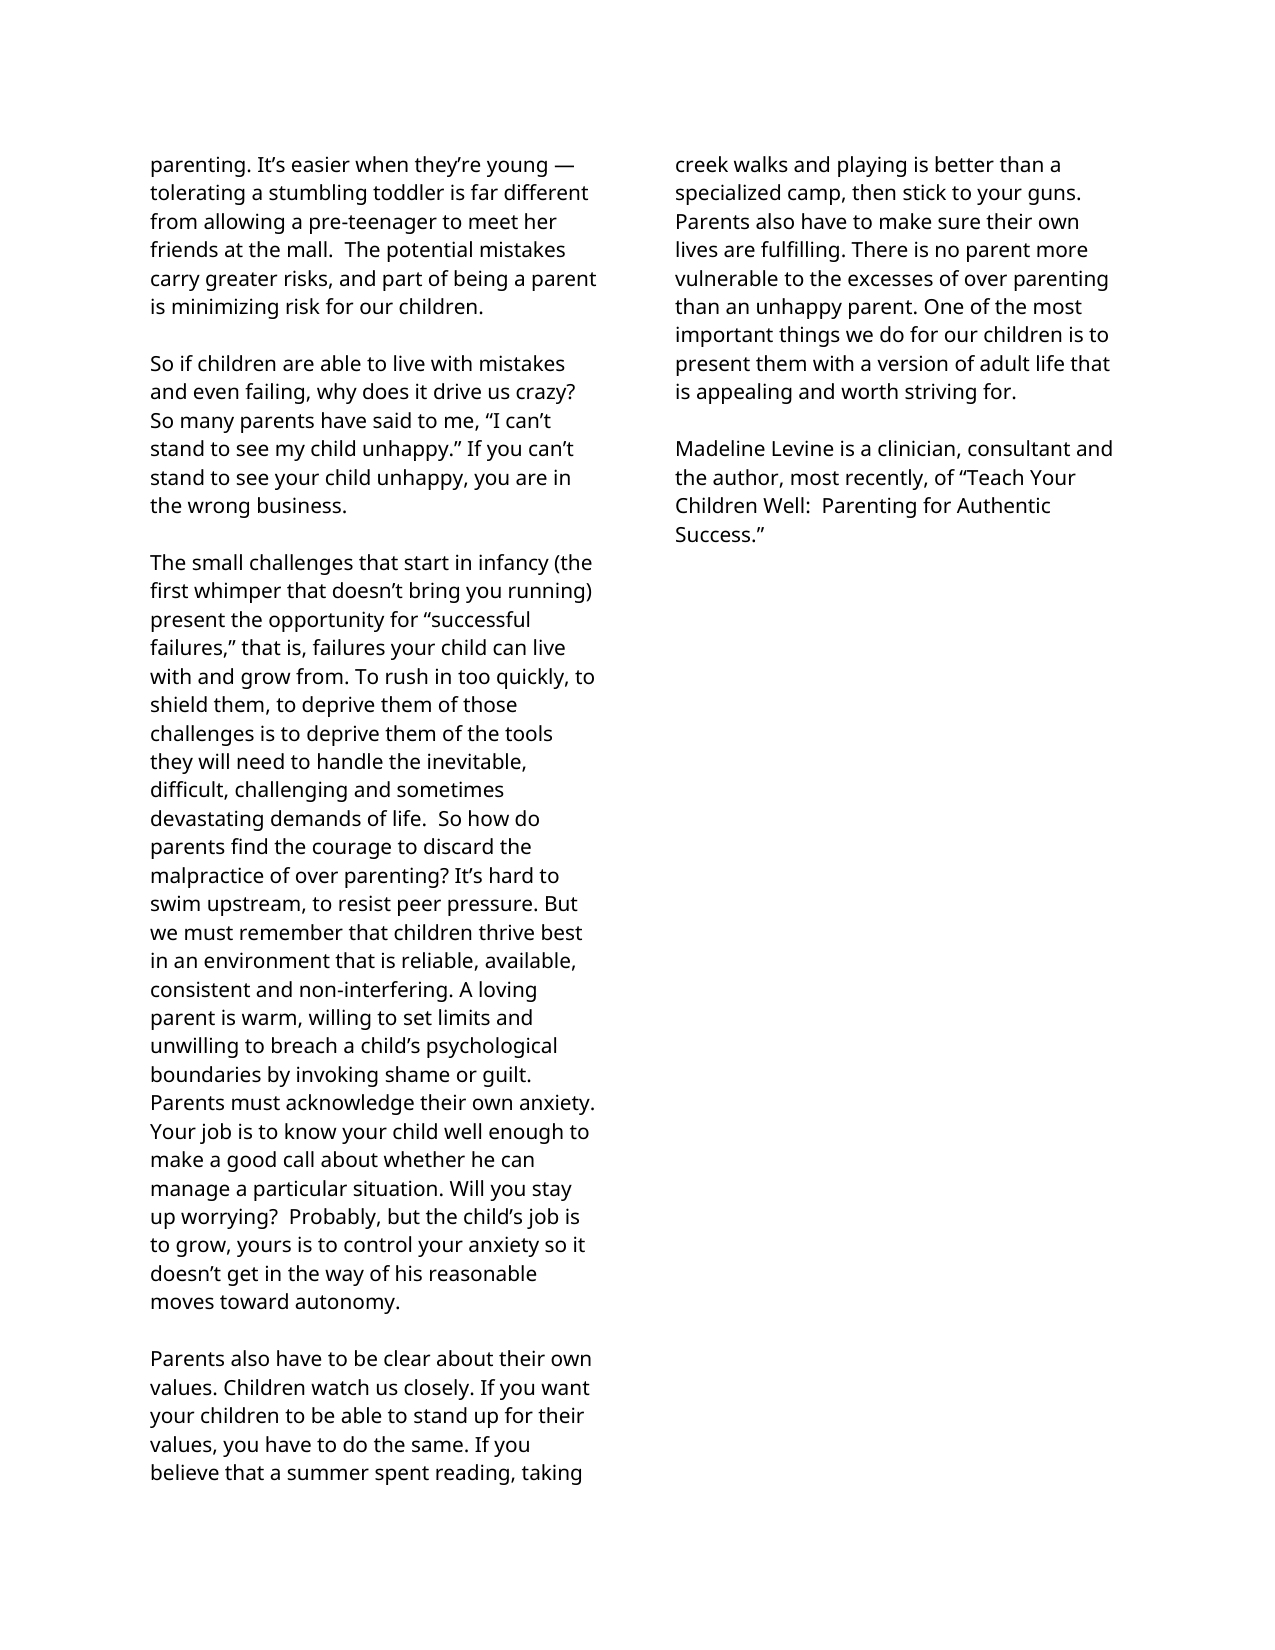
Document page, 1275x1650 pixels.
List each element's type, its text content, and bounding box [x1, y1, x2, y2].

text So if children are able to live with mistakes and even failing, why does it drive us crazy? So many parents have said to me, “I can’t stand to see my child unhappy.” If you can’t stand to see your child unhappy, you are in the wrong business. [150, 349, 600, 520]
text The small challenges that start in infancy (the first whimper that doesn’t bring you running) present the opportunity for “successful failures,” that is, failures your child can live with and grow from. To rush in too quickly, to shield them, to deprive them of those challenges is to deprive them of the tools they will need to handle the inevitable, difficult, challenging and sometimes devastating demands of life. So how do parents find the courage to discard the malpractice of over parenting? It’s hard to swim upstream, to resist peer pressure. But we must remember that children thrive best in an environment that is reliable, available, consistent and non-interfering. A loving parent is warm, willing to set limits and unwilling to breach a child’s psychological boundaries by invoking shame or guilt. Parents must acknowledge their own anxiety. Your job is to know your child well enough to make a good call about whether he can manage a particular situation. Will you stay up worrying? Probably, but the child’s job is to grow, yours is to control your anxiety so it doesn’t get in the way of his reasonable moves toward autonomy. [150, 548, 600, 1316]
text Parents also have to be clear about their own values. Children watch us closely. If you want your children to be able to stand up for their values, you have to do the same. If you believe that a summer spent reading, taking creek walks and playing is better than a specialized camp, then stick to your guns. Parents also have to make sure their own lives are fulfilling. There is no parent more vulnerable to the excesses of over parenting than an unhappy parent. One of the most important things we do for our children is to present them with a version of adult life that is appealing and worth striving for. [150, 1344, 600, 1487]
text Madeline Levine is a clinician, consultant and the author, most recently, of “Teach Your Children Well: Parenting for Authentic Success.” [675, 434, 1125, 548]
text Parents also have to be clear about their own values. Children watch us closely. If you want your children to be able to stand up for their values, you have to do the same. If you believe that a summer spent reading, taking creek walks and playing is better than a specialized camp, then stick to your guns. Parents also have to make sure their own lives are fulfilling. There is no parent more vulnerable to the excesses of over parenting than an unhappy parent. One of the most important things we do for our children is to present them with a version of adult life that is appealing and worth striving for. [675, 150, 1125, 406]
